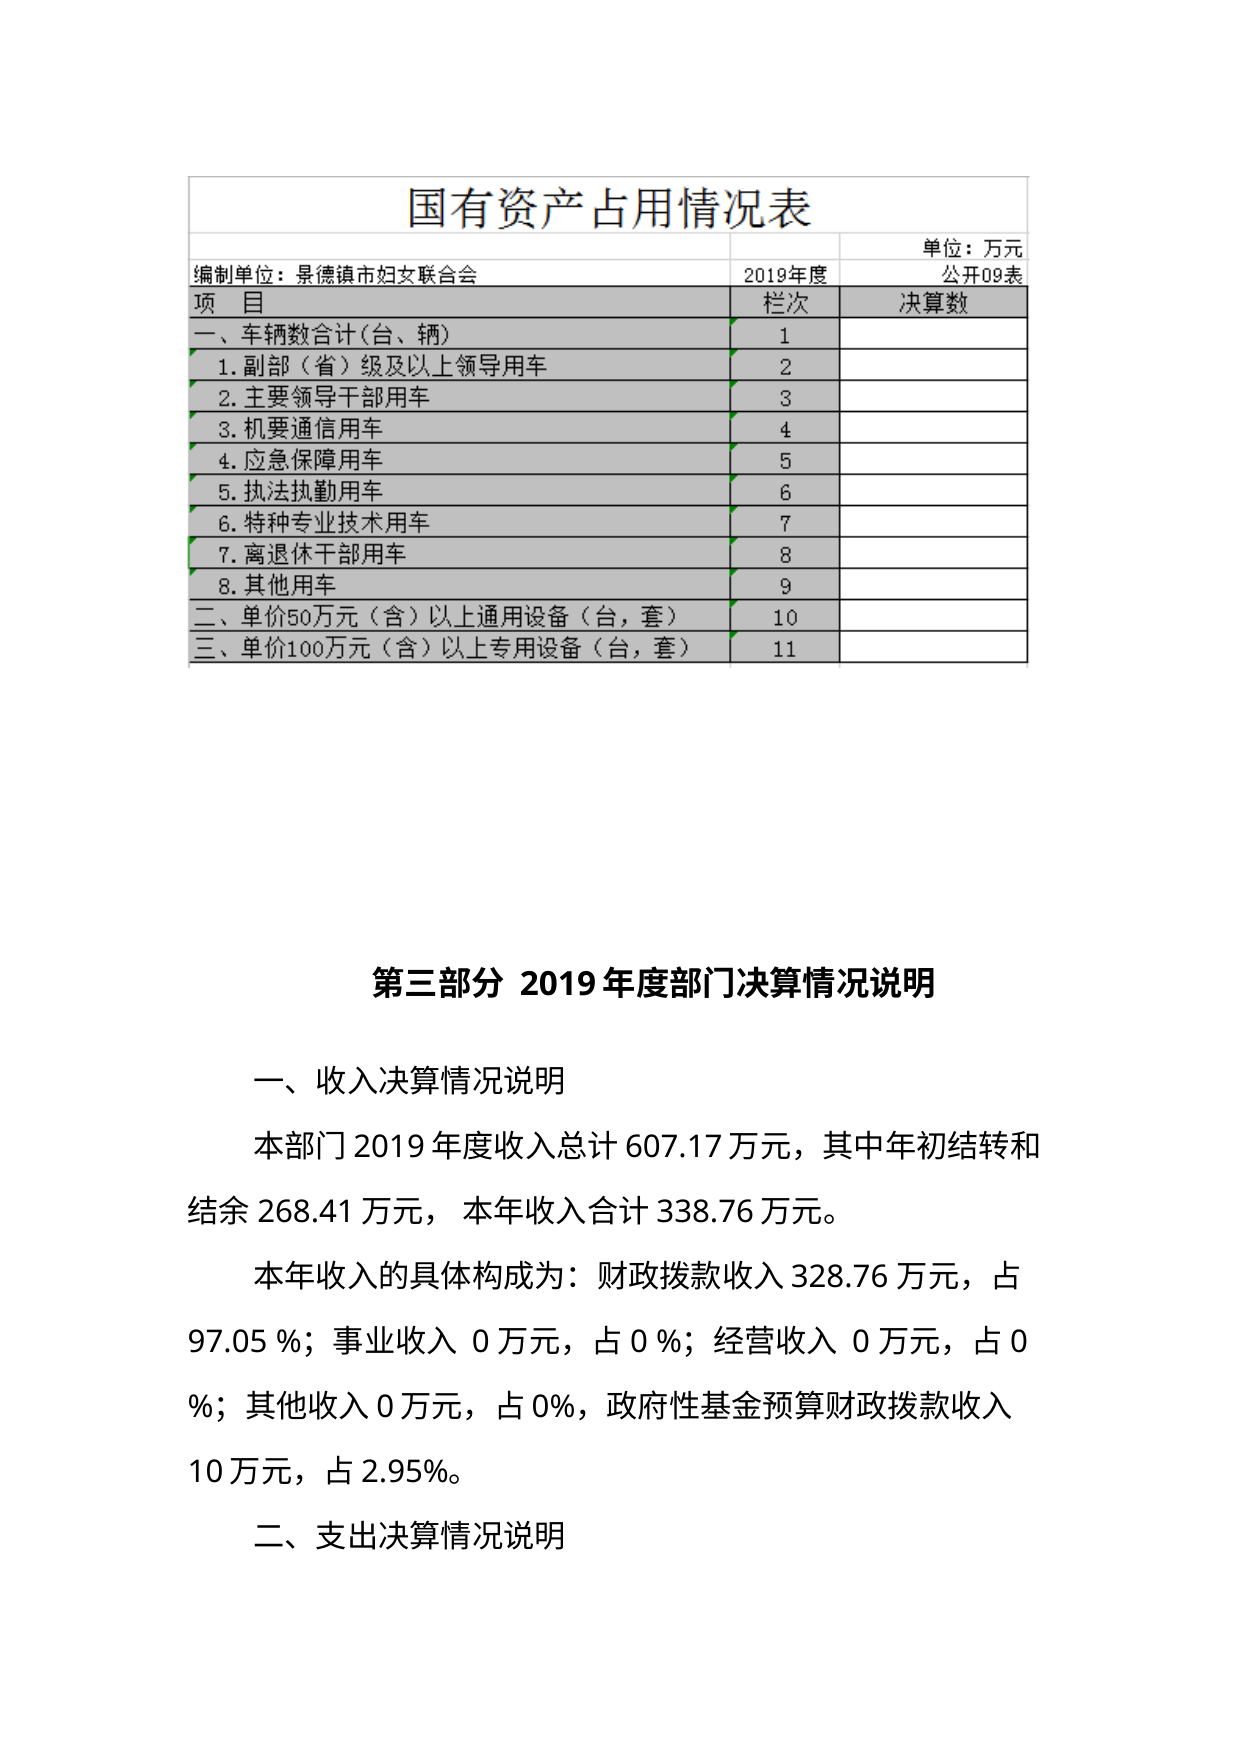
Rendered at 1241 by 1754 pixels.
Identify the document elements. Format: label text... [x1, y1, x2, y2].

text 本部门2019年度收入总计607.17万元，其中年初结转和结余 268.41万元， 本年收入合计 338.76万元。 [187, 1111, 1053, 1241]
text 一、收入决算情况说明 [187, 1046, 1053, 1111]
text 二、支出决算情况说明 [187, 1501, 1053, 1566]
picture [187, 176, 1030, 668]
text 第三部分 2019年度部门决算情况说明 [187, 949, 1053, 1014]
text 本年收入的具体构成为：财政拨款收入328.76 万元，占97.05 %；事业收入 0 万元，占 0 %；经营收入 0 万元，占 0 %；其他收入0万元，占0%，政府性基金预算财政拨款收入10万元，占2.95%。 [187, 1241, 1053, 1501]
